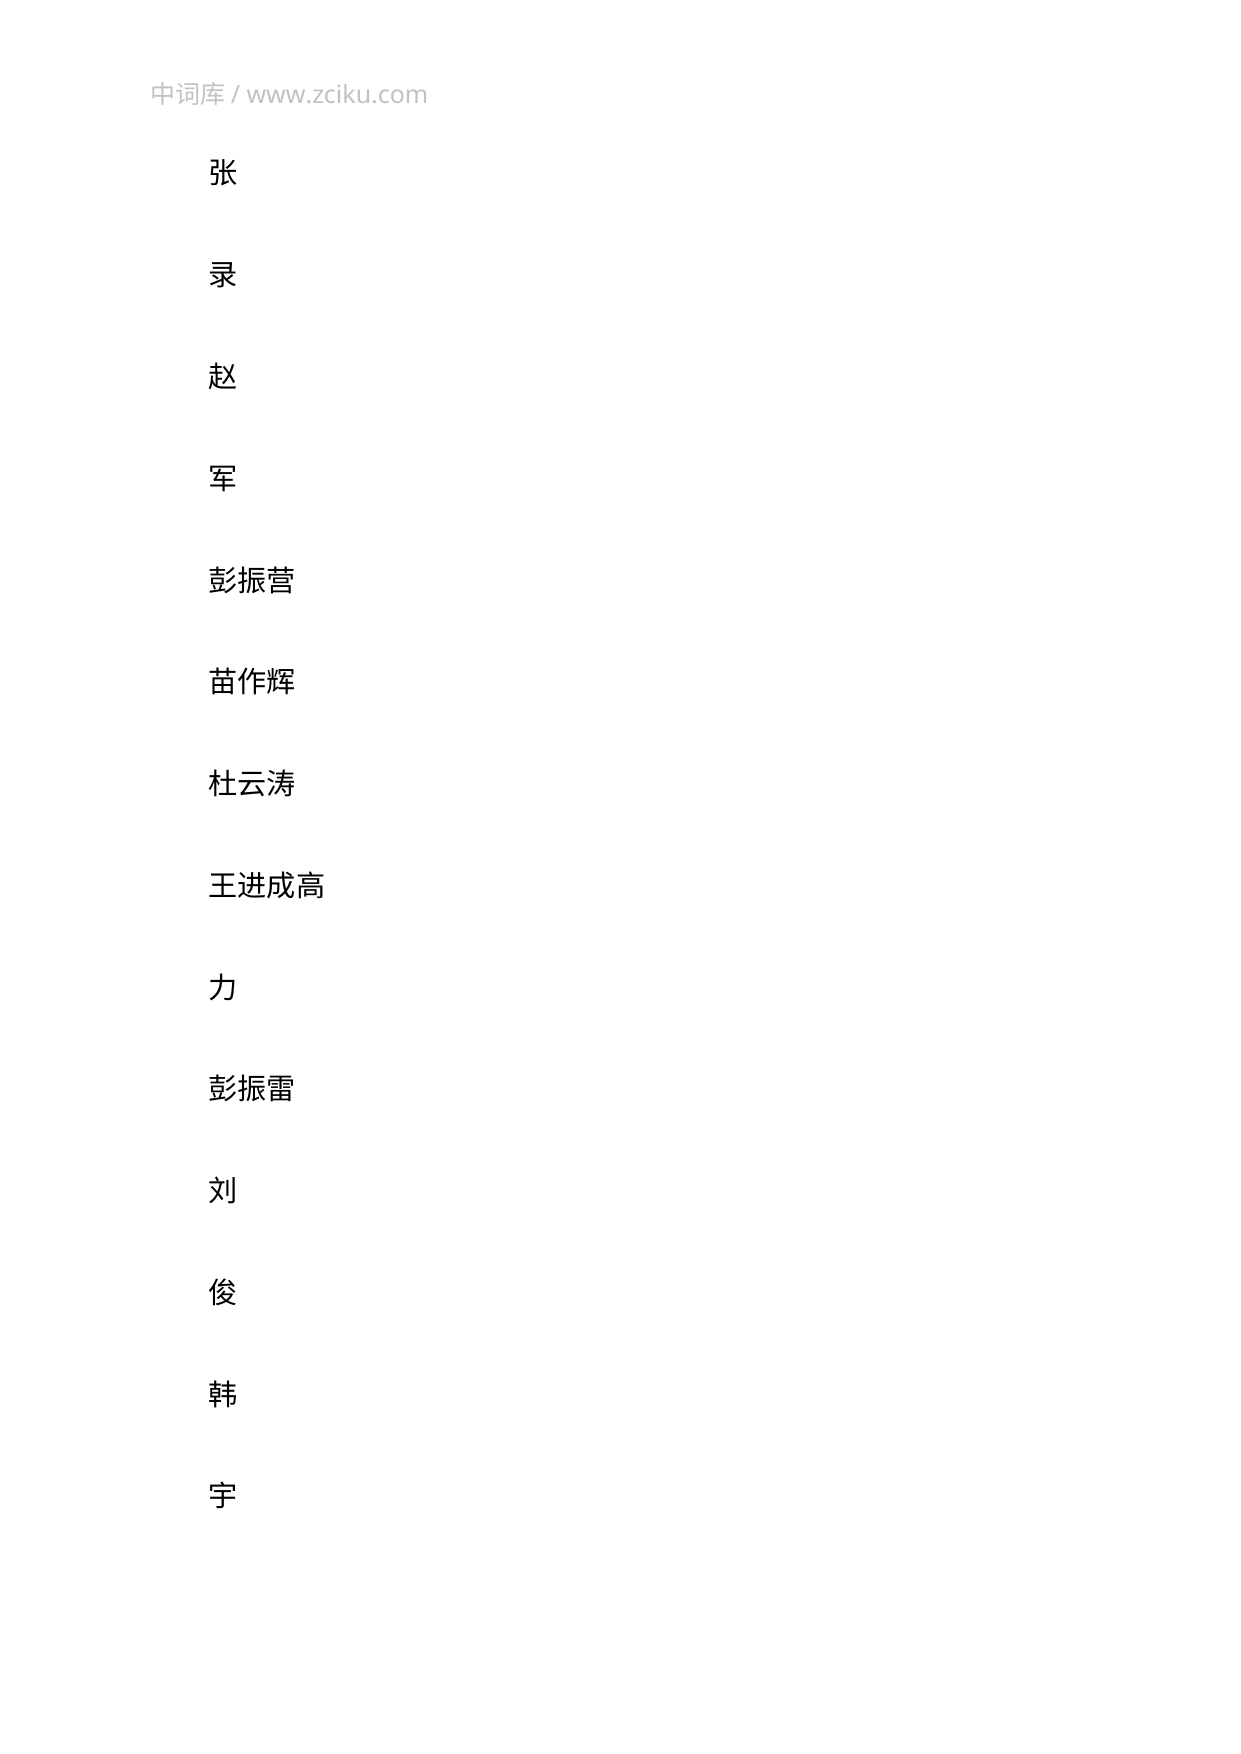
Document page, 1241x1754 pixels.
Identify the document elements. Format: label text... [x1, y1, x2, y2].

text 俊 [150, 1269, 1090, 1312]
text 王进成高 [150, 862, 1090, 905]
text 彭振营 [150, 557, 1090, 599]
text 杜云涛 [150, 761, 1090, 803]
text 宇 [150, 1473, 1090, 1515]
text 力 [150, 964, 1090, 1006]
text 军 [150, 455, 1090, 498]
text 苗作辉 [150, 659, 1090, 701]
text 彭振雷 [150, 1066, 1090, 1108]
text 韩 [150, 1371, 1090, 1413]
text 刘 [150, 1168, 1090, 1210]
text 赵 [150, 353, 1090, 396]
text 录 [150, 252, 1090, 294]
text 张 [150, 150, 1090, 192]
